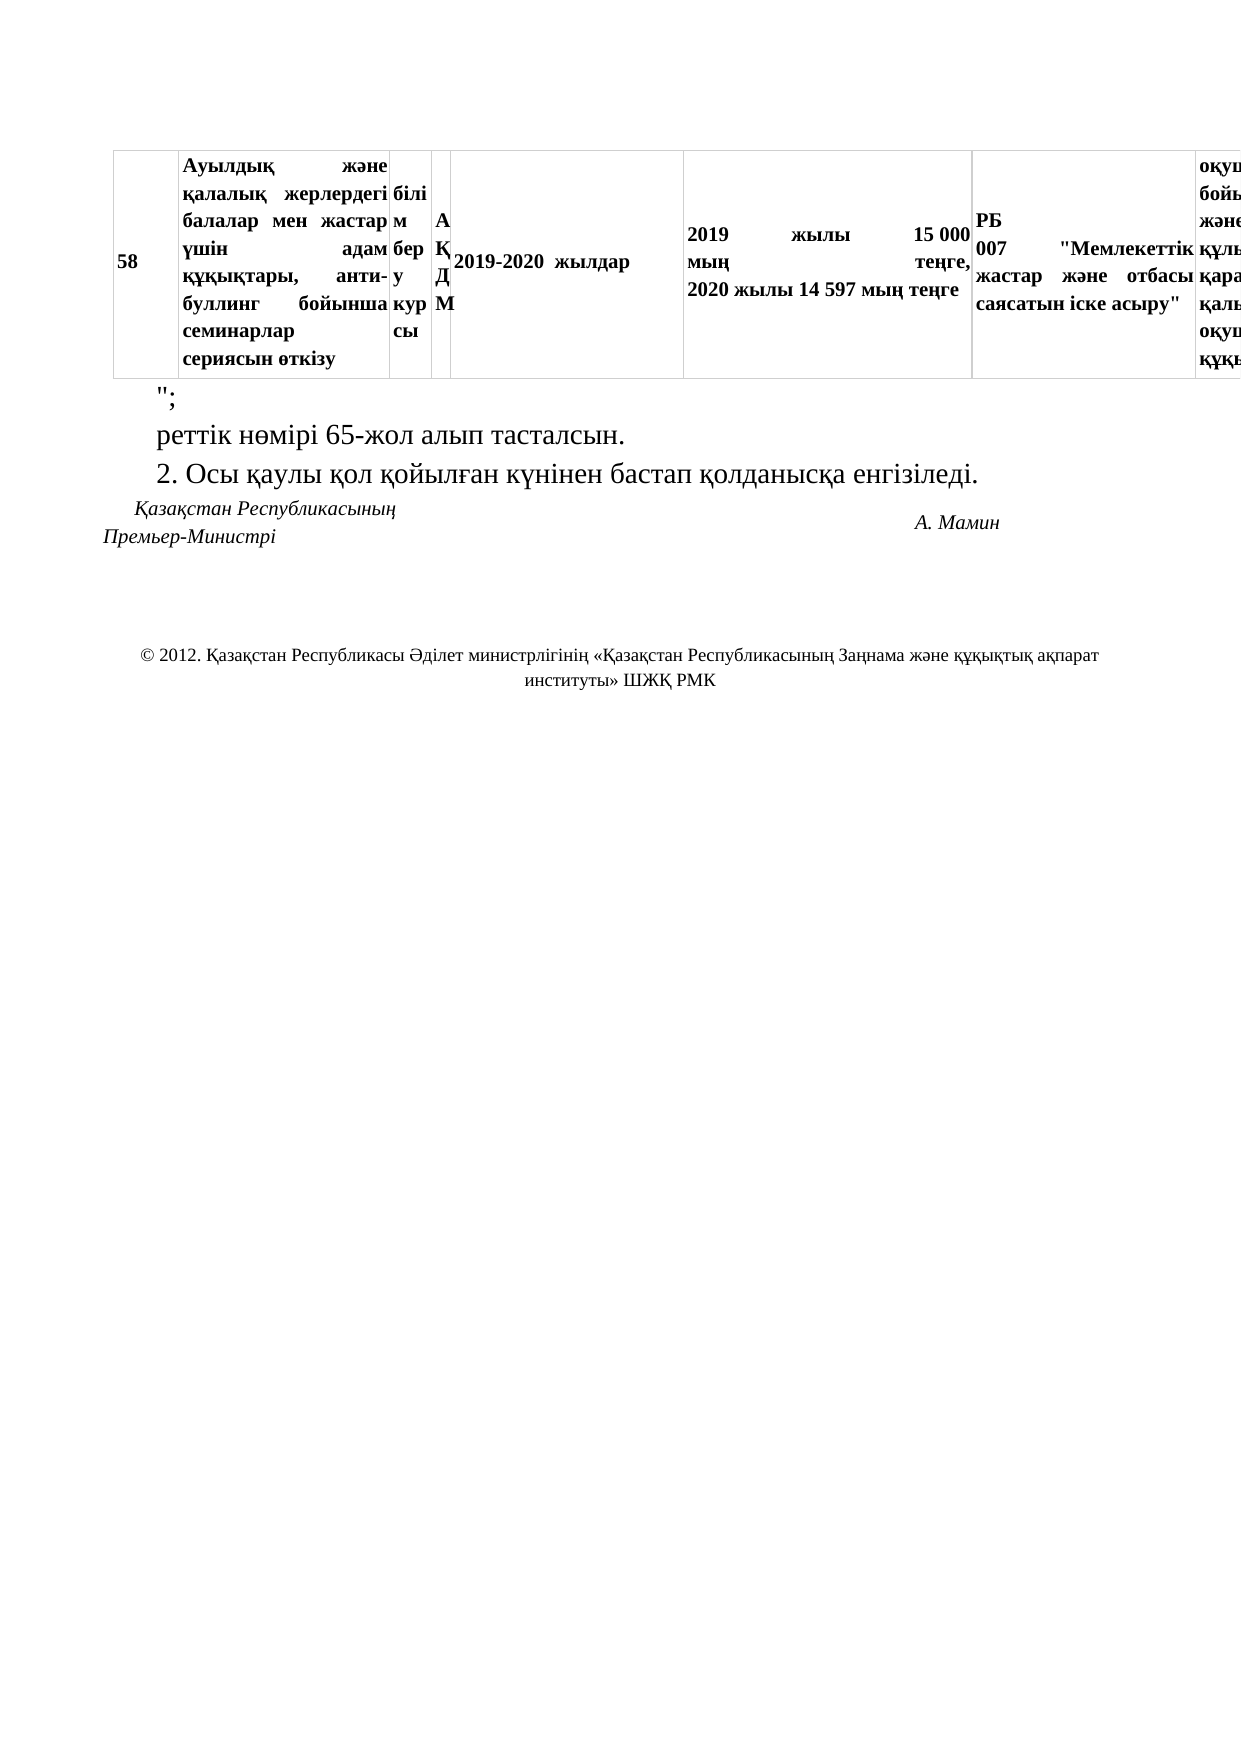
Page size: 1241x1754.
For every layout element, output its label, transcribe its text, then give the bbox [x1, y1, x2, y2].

table_header білім беру курсы [390, 151, 431, 378]
table_header 58 [114, 151, 178, 378]
table_header АҚДМ [432, 151, 450, 378]
table_header Ауылдық және қалалық жерлердегі балалар мен жастар үшін адам құқықтары, анти-буллинг бойынша семинарлар сериясын өткізу [179, 151, 389, 378]
table_header А. Мамин [913, 495, 1240, 553]
table_header 2019-2020 жылдар [451, 151, 683, 378]
text "; [112, 379, 1128, 412]
text реттiк нөмiрi 65-жол алып тасталсын. [112, 417, 1128, 451]
text © 2012. Қазақстан Республикасы Әділет министрлігінің «Қазақстан Республикасының Заңнама және құқықтық ақпарат институты» ШЖҚ РМК [112, 644, 1128, 690]
table_header оқушылардың бойында құқыққа және заңды мінез-құлыққа құрметпен қарауды қалыптастыру, оқушыл ардың өз құқықтарын түсінуі [1196, 151, 1240, 378]
table_header Қазақстан Республикасының Премьер-Министрі [101, 495, 913, 553]
table_header 2019 жылы 15 000 мың теңге, 2020 жылы 14 597 мың теңге [684, 151, 971, 378]
table_header РБ 007 "Мемлекеттік жастар және отбасы саясатын іске асыру" [973, 151, 1195, 378]
text 2. Осы қаулы қол қойылған күнінен бастап қолданысқа енгізіледі. [112, 456, 1128, 489]
